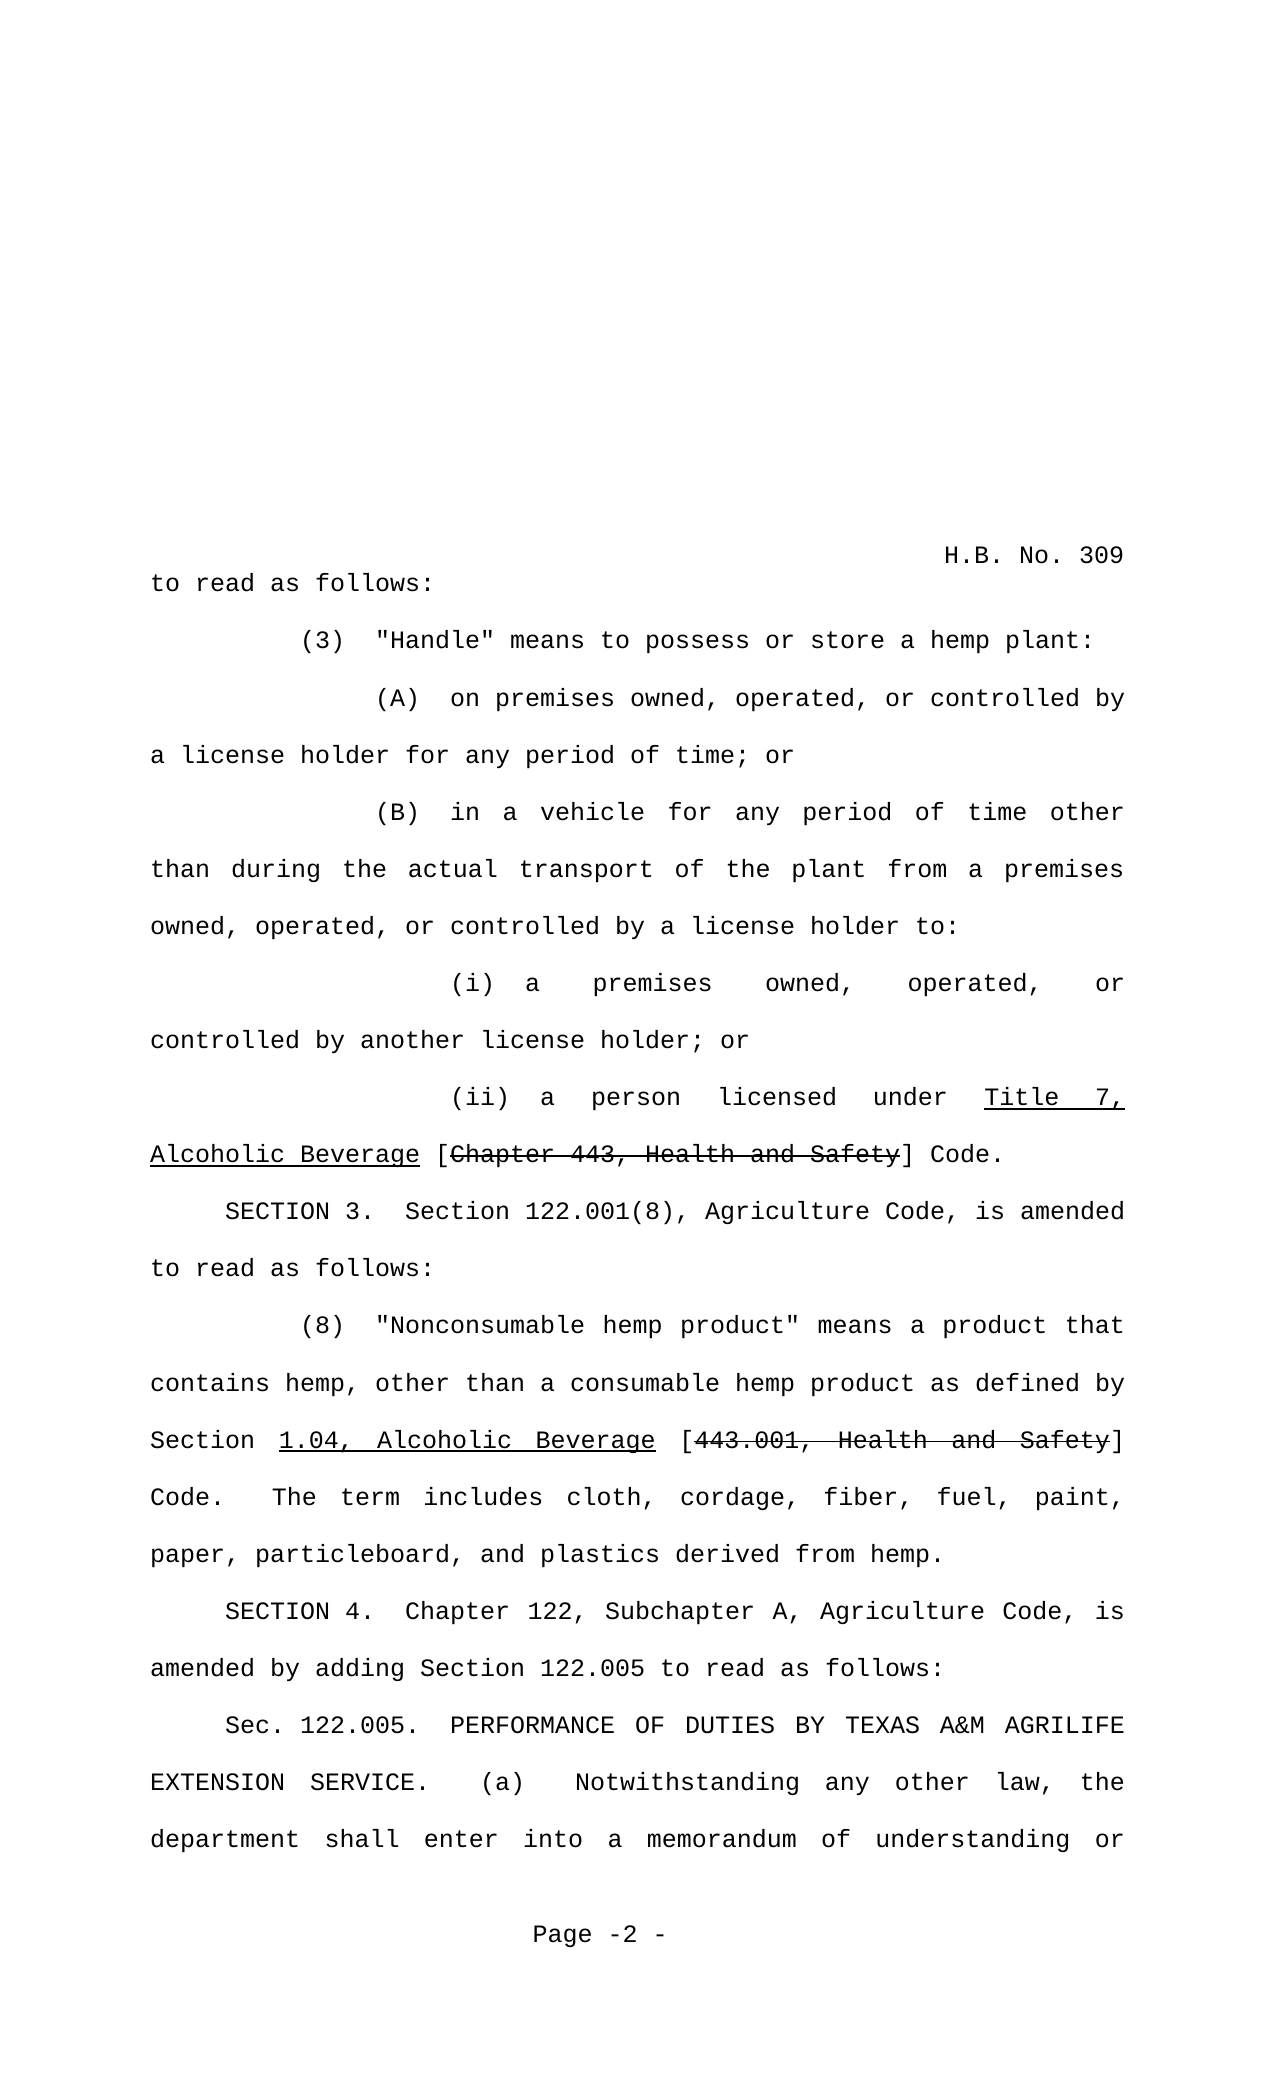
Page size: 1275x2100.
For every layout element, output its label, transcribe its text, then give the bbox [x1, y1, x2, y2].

text SECTION 4. Chapter 122, Subchapter A, Agriculture Code, is amended by adding Section 122.005 to read as follows: [150, 1598, 1125, 1684]
text (8) "Nonconsumable hemp product" means a product that contains hemp, other than a consumable hemp product as defined by Section 1.04, Alcoholic Beverage [443.001, Health and Safety] Code. The term includes cloth, cordage, fiber, fuel, paint, paper, particleboard, and plastics derived from hemp. [150, 1313, 1125, 1570]
text (3) "Handle" means to possess or store a hemp plant: [150, 628, 1125, 656]
text (A) on premises owned, operated, or controlled by a license holder for any period of time; or [150, 685, 1125, 771]
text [150, 571, 1125, 599]
text (i) a premises owned, operated, or controlled by another license holder; or [150, 970, 1125, 1056]
text SECTION 3. Section 122.001(8), Agriculture Code, is amended to read as follows: [150, 1199, 1125, 1284]
text (ii) a person licensed under Title 7, Alcoholic Beverage [Chapter 443, Health and Safety] Code. [150, 1084, 1125, 1170]
text (B) in a vehicle for any period of time other than during the actual transport of the plant from a premises owned, operated, or controlled by a license holder to: [150, 799, 1125, 942]
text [150, 1712, 1125, 1855]
